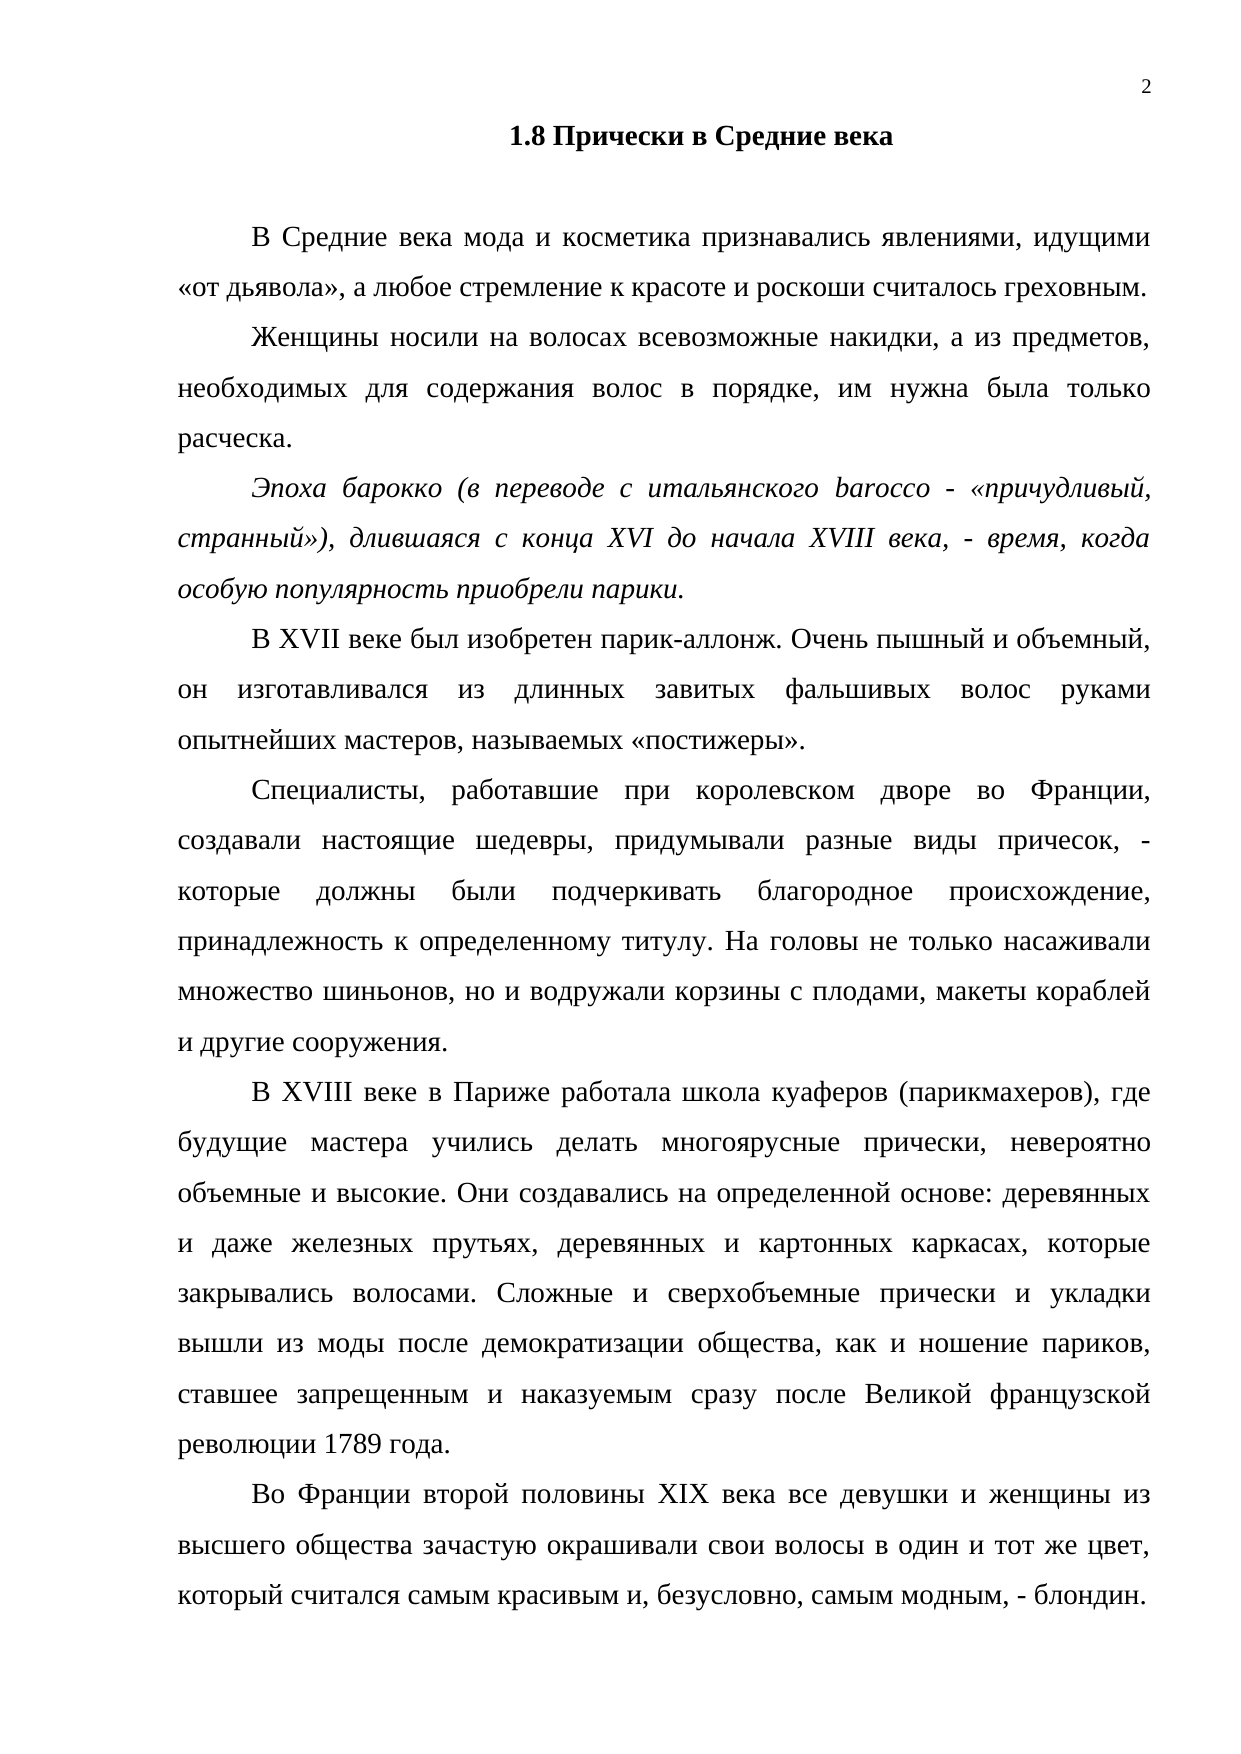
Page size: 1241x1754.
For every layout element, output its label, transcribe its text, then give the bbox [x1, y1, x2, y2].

text Эпоха барокко (в переводе с итальянского barocco - «причудливый, странный»), длившаяся с конца XVI до начала XVIII века, - время, когда особую популярность приобрели парики. [177, 470, 1152, 604]
text Во Франции второй половины XIX века все девушки и женщины из высшего общества зачастую окрашивали свои волосы в один и тот же цвет, который считался самым красивым и, безусловно, самым модным, - блондин. [177, 1477, 1152, 1611]
text 1.8 Прически в Средние века [177, 118, 1152, 152]
text Специалисты, работавшие при королевском дворе во Франции, создавали настоящие шедевры, придумывали разные виды причесок, -которые должны были подчеркивать благородное происхождение, принадлежность к определенному титулу. На головы не только насаживали множество шиньонов, но и водружали корзины с плодами, макеты кораблей и другие сооружения. [177, 772, 1152, 1057]
text Женщины носили на волосах всевозможные накидки, а из предметов, необходимых для содержания волос в порядке, им нужна была только расческа. [177, 319, 1152, 453]
text В XVIII веке в Париже работала школа куаферов (парикмахеров), где будущие мастера учились делать многоярусные прически, невероятно объемные и высокие. Они создавались на определенной основе: деревянных и даже железных прутьях, деревянных и картонных каркасах, которые закрывались волосами. Сложные и сверхобъемные прически и укладки вышли из моды после демократизации общества, как и ношение париков, ставшее запрещенным и наказуемым сразу после Великой французской революции 1789 года. [177, 1074, 1152, 1460]
text В XVII веке был изобретен парик-аллонж. Очень пышный и объемный, он изготавливался из длинных завитых фальшивых волос руками опытнейших мастеров, называемых «постижеры». [177, 621, 1152, 755]
text В Средние века мода и косметика признавались явлениями, идущими «от дьявола», а любое стремление к красоте и роскоши считалось греховным. [177, 219, 1152, 303]
